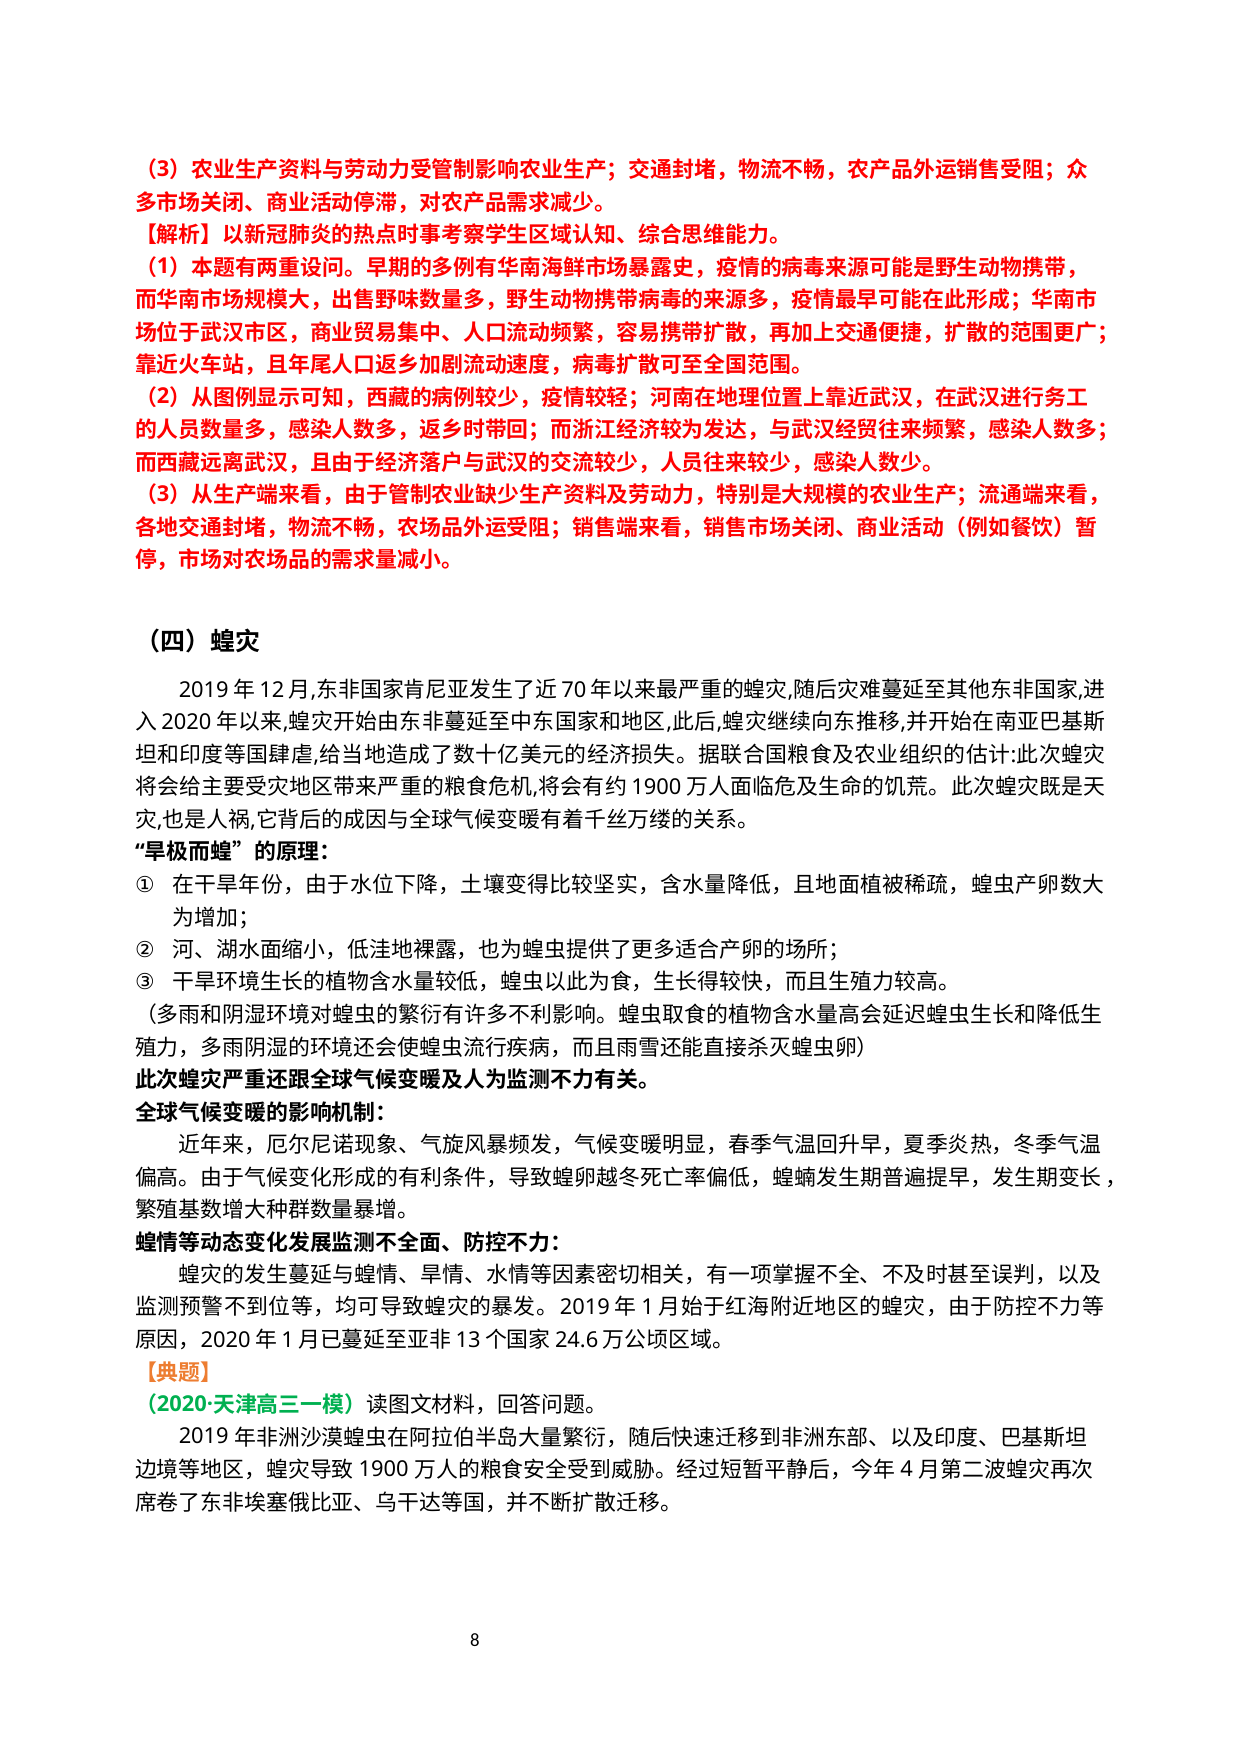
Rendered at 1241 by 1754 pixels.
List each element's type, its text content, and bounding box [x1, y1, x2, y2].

text （多雨和阴湿环境对蝗虫的繁衍有许多不利影响。蝗虫取食的植物含水量高会延迟蝗虫生长和降低生殖力，多雨阴湿的环境还会使蝗虫流行疾病，而且雨雪还能直接杀灭蝗虫卵） [135, 997, 1106, 1062]
text （3）农业生产资料与劳动力受管制影响农业生产；交通封堵，物流不畅，农产品外运销售受阻；众多市场关闭、商业活动停滞，对农产品需求减少。 [135, 152, 1106, 217]
text （3）从生产端来看，由于管制农业缺少生产资料及劳动力，特别是大规模的农业生产；流通端来看，各地交通封堵，物流不畅，农场品外运受阻；销售端来看，销售市场关闭、商业活动（例如餐饮）暂停，市场对农场品的需求量减小。 [135, 477, 1106, 574]
text 蝗灾的发生蔓延与蝗情、旱情、水情等因素密切相关，有一项掌握不全、不及时甚至误判，以及监测预警不到位等，均可导致蝗灾的暴发。2019年1月始于红海附近地区的蝗灾，由于防控不力等原因，2020年1月已蔓延至亚非13个国家24.6万公顷区域。 [135, 1257, 1106, 1354]
text （2）从图例显示可知，西藏的病例较少，疫情较轻；河南在地理位置上靠近武汉，在武汉进行务工的人员数量多，感染人数多，返乡时带回；而浙江经济较为发达，与武汉经贸往来频繁，感染人数多；而西藏远离武汉，且由于经济落户与武汉的交流较少，人员往来较少，感染人数少。 [135, 379, 1106, 477]
text （1）本题有两重设问。早期的多例有华南海鲜市场暴露史，疫情的病毒来源可能是野生动物携带，而华南市场规模大，出售野味数量多，野生动物携带病毒的来源多，疫情最早可能在此形成；华南市场位于武汉市区，商业贸易集中、人口流动频繁，容易携带扩散，再加上交通便捷，扩散的范围更广；靠近火车站，且年尾人口返乡加剧流动速度，病毒扩散可至全国范围。 [135, 249, 1106, 379]
text 此次蝗灾严重还跟全球气候变暖及人为监测不力有关。 [135, 1062, 1106, 1094]
text （四）蝗灾 [135, 607, 1106, 672]
text 2019年12月,东非国家肯尼亚发生了近70年以来最严重的蝗灾,随后灾难蔓延至其他东非国家,进入2020年以来,蝗灾开始由东非蔓延至中东国家和地区,此后,蝗灾继续向东推移,并开始在南亚巴基斯坦和印度等国肆虐,给当地造成了数十亿美元的经济损失。据联合国粮食及农业组织的估计:此次蝗灾将会给主要受灾地区带来严重的粮食危机,将会有约1900万人面临危及生命的饥荒。此次蝗灾既是天灾,也是人祸,它背后的成因与全球气候变暖有着千丝万缕的关系。 [135, 672, 1106, 834]
text 近年来，厄尔尼诺现象、气旋风暴频发，气候变暖明显，春季气温回升早，夏季炎热，冬季气温偏高。由于气候变化形成的有利条件，导致蝗卵越冬死亡率偏低，蝗蝻发生期普遍提早，发生期变长，繁殖基数增大种群数量暴增。 [135, 1127, 1106, 1224]
text 2019 年非洲沙漠蝗虫在阿拉伯半岛大量繁衍，随后快速迁移到非洲东部、以及印度、巴基斯坦边境等地区，蝗灾导致 1900 万人的粮食安全受到威胁。经过短暂平静后，今年 4 月第二波蝗灾再次席卷了东非埃塞俄比亚、乌干达等国，并不断扩散迁移。 [135, 1419, 1106, 1517]
text （2020·天津高三一模）读图文材料，回答问题。 [135, 1387, 1106, 1419]
text 全球气候变暖的影响机制： [135, 1094, 1106, 1127]
list 河、湖水面缩小，低洼地裸露，也为蝗虫提供了更多适合产卵的场所； [135, 932, 1106, 964]
text 【典题】 [135, 1354, 1106, 1387]
list 干旱环境生长的植物含水量较低，蝗虫以此为食，生长得较快，而且生殖力较高。 [135, 964, 1106, 997]
text “旱极而蝗”的原理： [135, 834, 1106, 867]
text 蝗情等动态变化发展监测不全面、防控不力： [135, 1224, 1106, 1257]
list 在干旱年份，由于水位下降，土壤变得比较坚实，含水量降低，且地面植被稀疏，蝗虫产卵数大为增加； [135, 867, 1106, 932]
text 【解析】以新冠肺炎的热点时事考察学生区域认知、综合思维能力。 [135, 217, 1106, 249]
